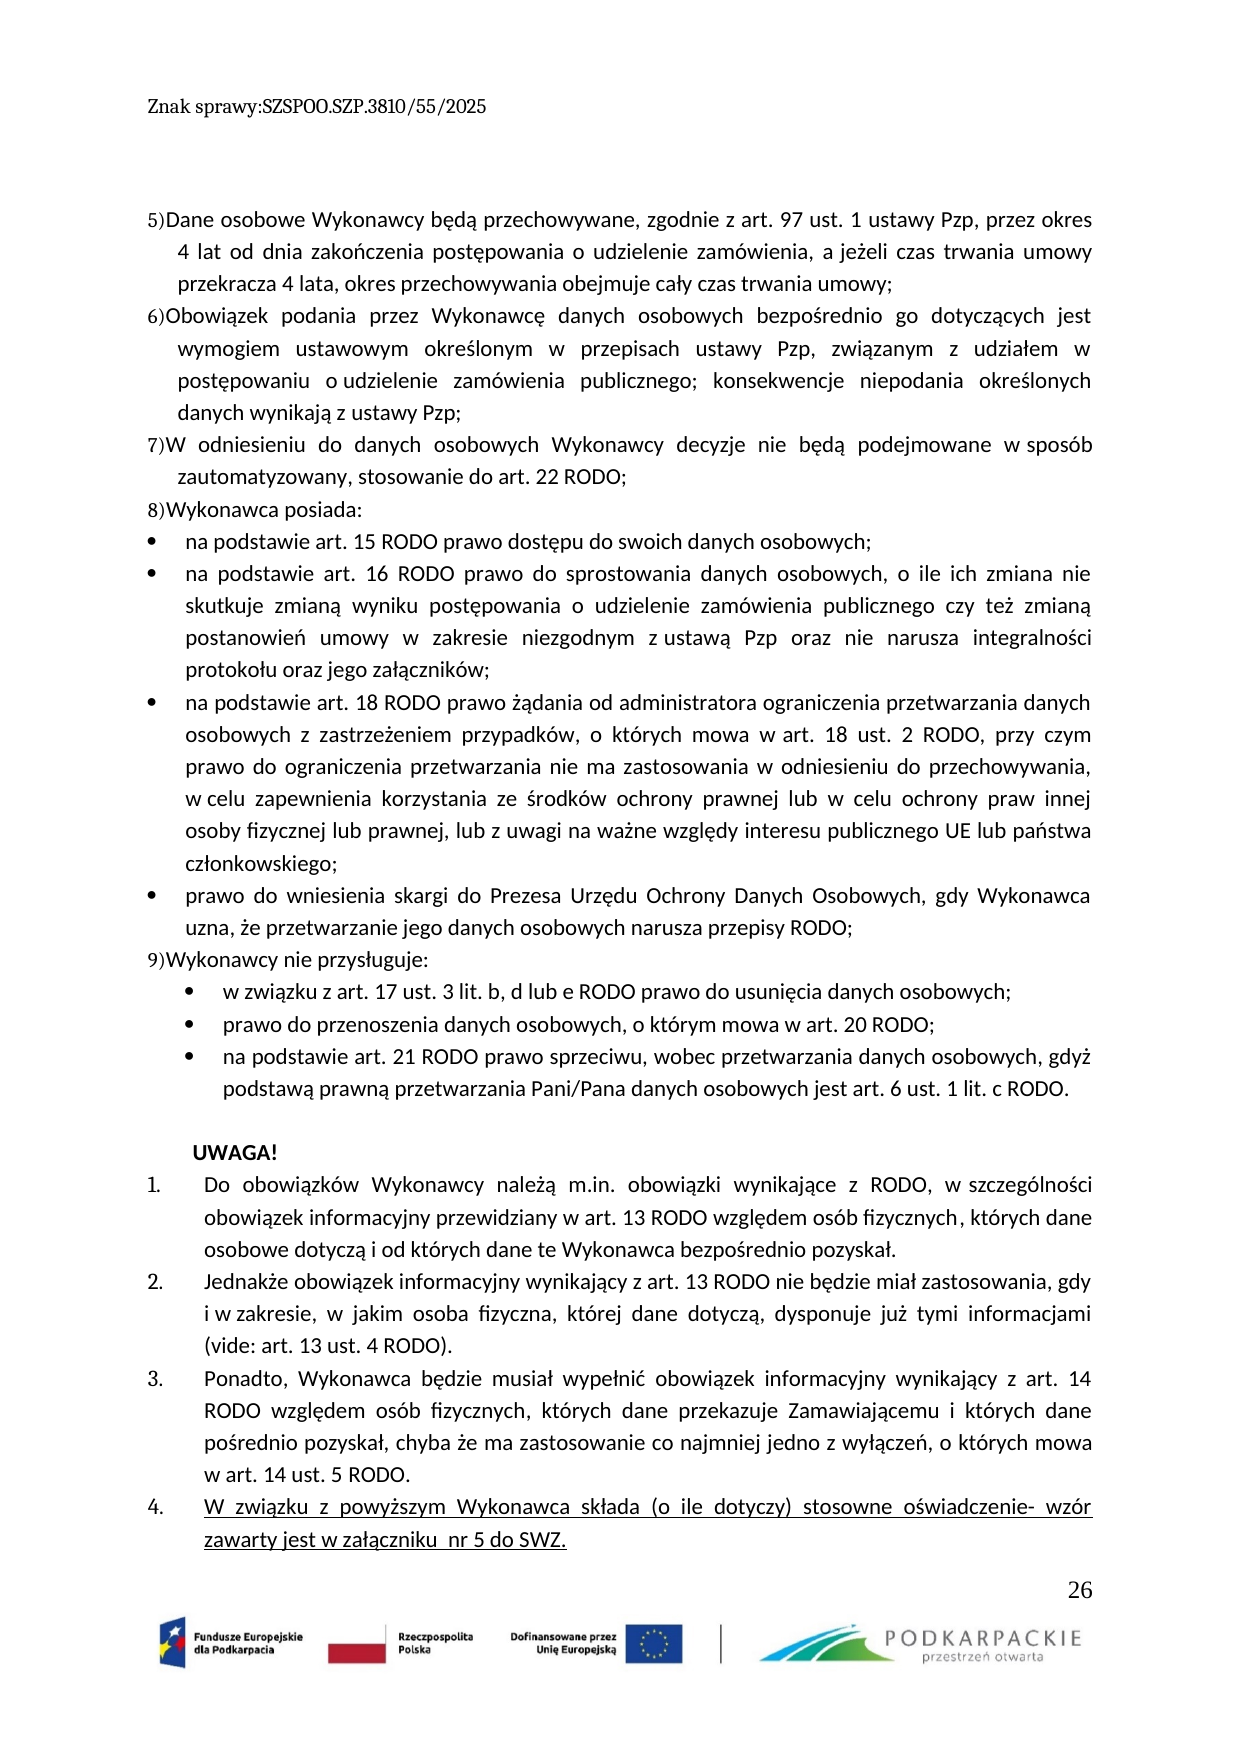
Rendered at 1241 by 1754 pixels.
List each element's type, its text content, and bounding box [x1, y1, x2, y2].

list W związku z powyższym Wykonawca składa (o ile dotyczy) stosowne oświadczenie- wzór zawarty jest w załączniku nr 5 do SWZ. [148, 1492, 1092, 1553]
list Jednakże obowiązek informacyjny wynikający z art. 13 RODO nie będzie miał zastosowania, gdy i w zakresie, w jakim osoba fizyczna, której dane dotyczą, dysponuje już tymi informacjami (vide: art. 13 ust. 4 RODO). [148, 1267, 1092, 1359]
list na podstawie art. 16 RODO prawo do sprostowania danych osobowych, o ile ich zmiana nie skutkuje zmianą wyniku postępowania o udzielenie zamówienia publicznego czy też zmianą postanowień umowy w zakresie niezgodnym z ustawą Pzp oraz nie narusza integralności protokołu oraz jego załączników; [148, 559, 1092, 684]
list na podstawie art. 21 RODO prawo sprzeciwu, wobec przetwarzania danych osobowych, gdyż podstawą prawną przetwarzania Pani/Pana danych osobowych jest art. 6 ust. 1 lit. c RODO. [185, 1042, 1092, 1102]
text UWAGA! [192, 1138, 1092, 1166]
list Ponadto, Wykonawca będzie musiał wypełnić obowiązek informacyjny wynikający z art. 14 RODO względem osób fizycznych, których dane przekazuje Zamawiającemu i których dane pośrednio pozyskał, chyba że ma zastosowanie co najmniej jedno z wyłączeń, o których mowa w art. 14 ust. 5 RODO. [148, 1364, 1092, 1488]
list na podstawie art. 18 RODO prawo żądania od administratora ograniczenia przetwarzania danych osobowych z zastrzeżeniem przypadków, o których mowa w art. 18 ust. 2 RODO, przy czym prawo do ograniczenia przetwarzania nie ma zastosowania w odniesieniu do przechowywania, w celu zapewnienia korzystania ze środków ochrony prawnej lub w celu ochrony praw innej osoby fizycznej lub prawnej, lub z uwagi na ważne względy interesu publicznego UE lub państwa członkowskiego; [148, 688, 1092, 877]
list w związku z art. 17 ust. 3 lit. b, d lub e RODO prawo do usunięcia danych osobowych; [185, 977, 1092, 1006]
list prawo do przenoszenia danych osobowych, o którym mowa w art. 20 RODO; [185, 1010, 1092, 1038]
list Wykonawcy nie przysługuje: [148, 945, 1092, 973]
list Obowiązek podania przez Wykonawcę danych osobowych bezpośrednio go dotyczących jest wymogiem ustawowym określonym w przepisach ustawy Pzp, związanym z udziałem w postępowaniu o udzielenie zamówienia publicznego; konsekwencje niepodania określonych danych wynikają z ustawy Pzp; [148, 302, 1092, 426]
list Do obowiązków Wykonawcy należą m.in. obowiązki wynikające z RODO, w szczególności obowiązek informacyjny przewidziany w art. 13 RODO względem osób fizycznych, których dane osobowe dotyczą i od których dane te Wykonawca bezpośrednio pozyskał. [148, 1171, 1092, 1263]
list prawo do wniesienia skargi do Prezesa Urzędu Ochrony Danych Osobowych, gdy Wykonawca uzna, że przetwarzanie jego danych osobowych narusza przepisy RODO; [148, 881, 1092, 941]
list W odniesieniu do danych osobowych Wykonawcy decyzje nie będą podejmowane w sposób zautomatyzowany, stosowanie do art. 22 RODO; [148, 430, 1092, 491]
picture [147, 1603, 1093, 1681]
list Dane osobowe Wykonawcy będą przechowywane, zgodnie z art. 97 ust. 1 ustawy Pzp, przez okres 4 lat od dnia zakończenia postępowania o udzielenie zamówienia, a jeżeli czas trwania umowy przekracza 4 lata, okres przechowywania obejmuje cały czas trwania umowy; [148, 205, 1092, 297]
list Wykonawca posiada: [148, 495, 1092, 523]
list na podstawie art. 15 RODO prawo dostępu do swoich danych osobowych; [148, 527, 1092, 555]
